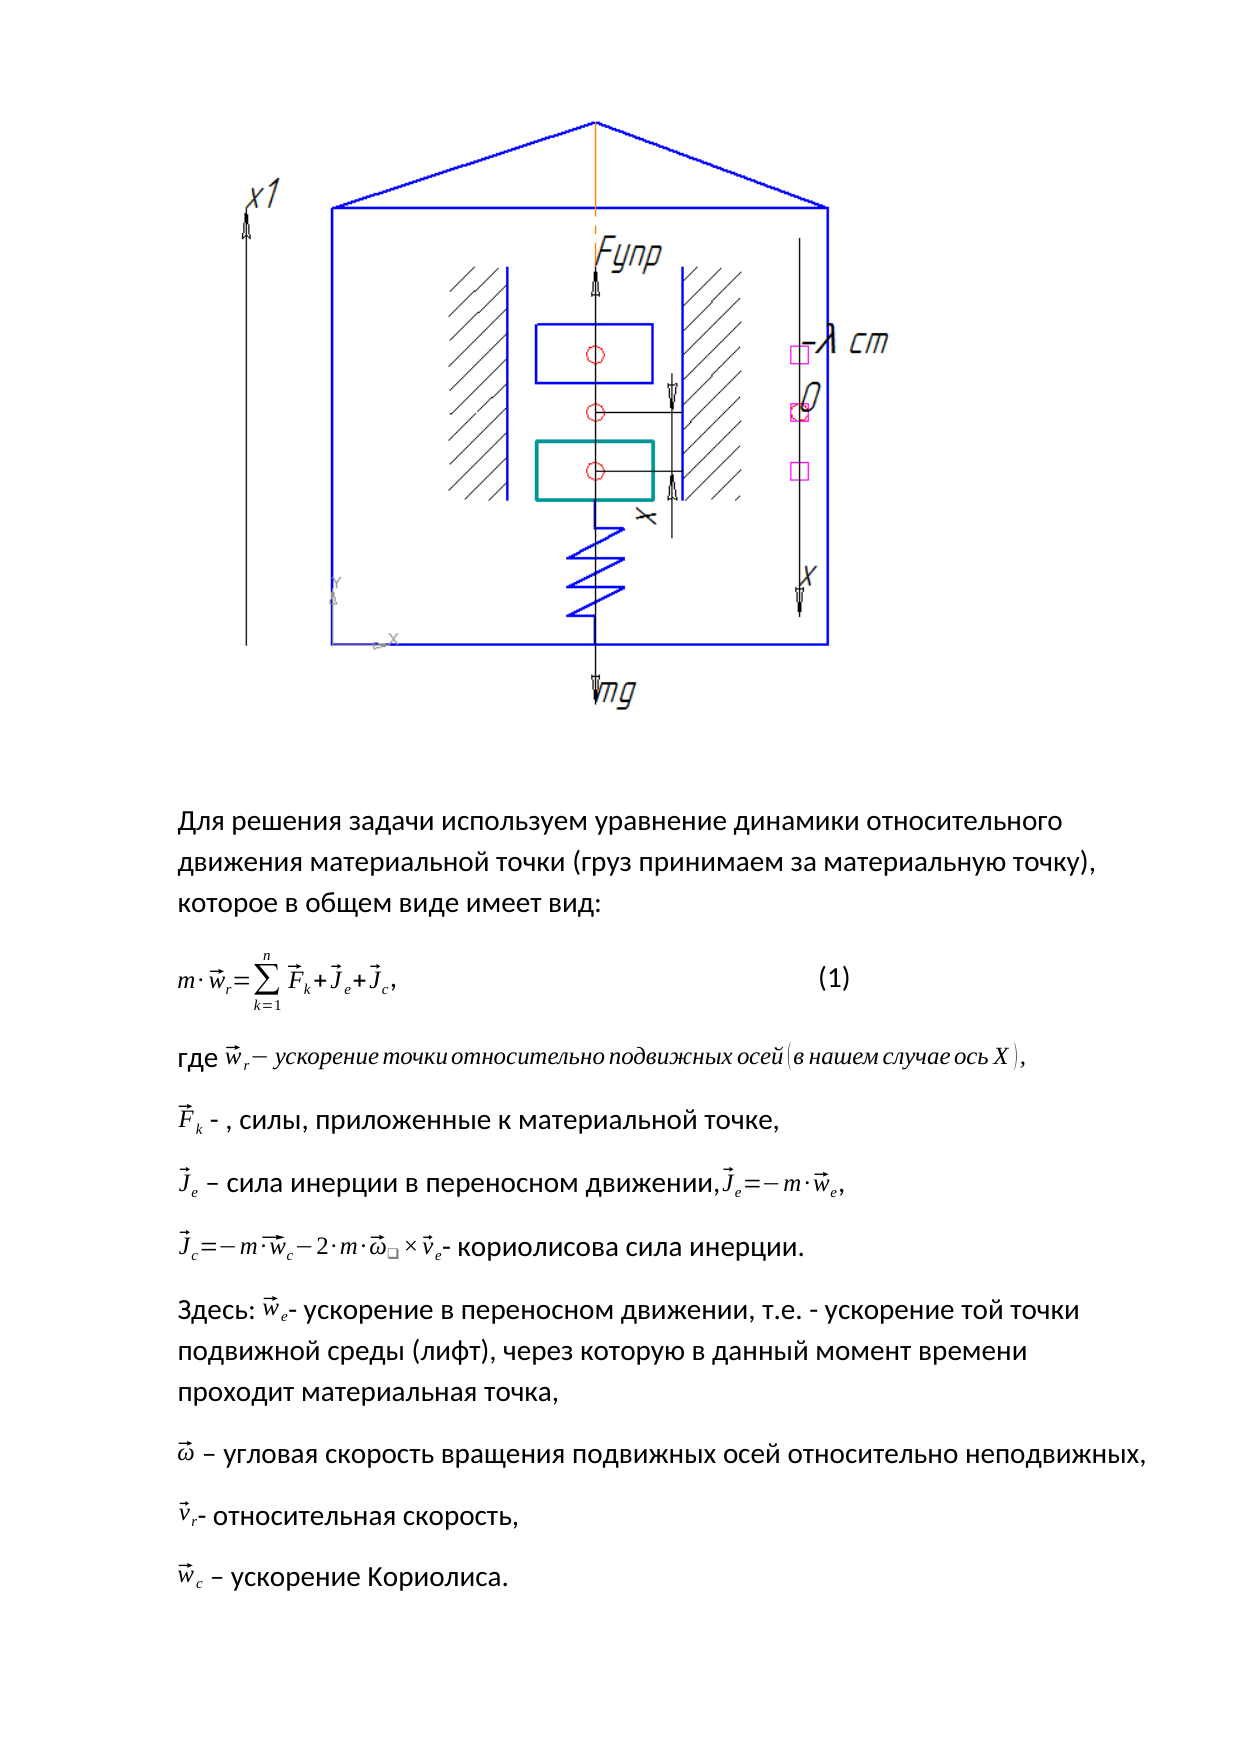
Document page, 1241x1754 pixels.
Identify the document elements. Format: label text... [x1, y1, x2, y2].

text - кориолисова сила инерции. [177, 1228, 1152, 1265]
text Здесь: - ускорение в переносном движении, т.е. - ускорение той точки подвижной среды (лифт), через которую в данный момент времени проходит материальная точка, [177, 1291, 1152, 1409]
text – угловая скорость вращения подвижных осей относительно неподвижных, [177, 1435, 1152, 1471]
text Для решения задачи используем уравнение динамики относительного движения материальной точки (груз принимаем за материальную точку), которое в общем виде имеет вид: [177, 802, 1152, 920]
text – сила инерции в переносном движении,, [177, 1164, 1152, 1202]
text где [177, 1039, 1152, 1075]
text - относительная скорость, [177, 1497, 1152, 1532]
text , (1) [177, 946, 1152, 1013]
text - , силы, приложенные к материальной точке, [177, 1101, 1152, 1138]
picture [177, 118, 928, 716]
text – ускорение Kориолиса. [177, 1558, 1152, 1594]
